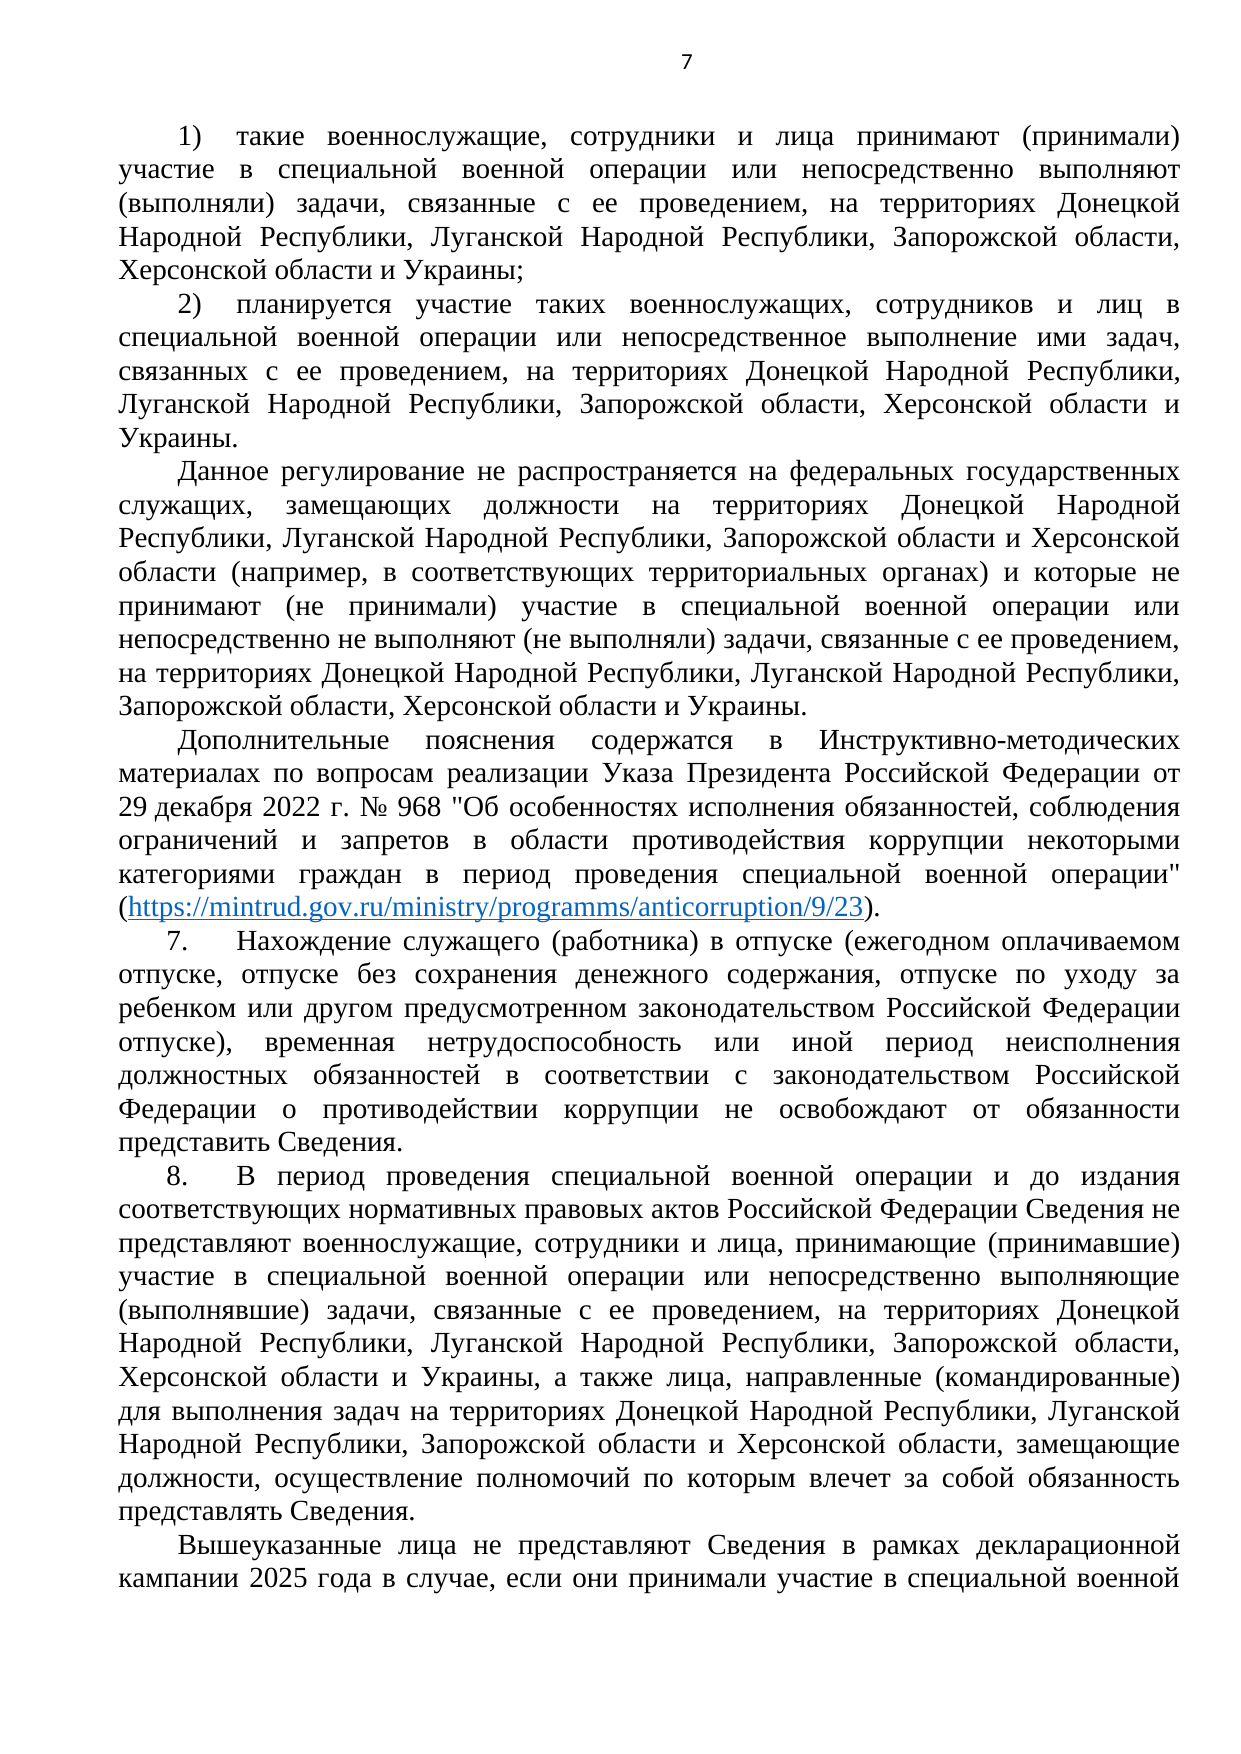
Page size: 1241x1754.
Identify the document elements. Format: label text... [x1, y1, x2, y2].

list такие военнослужащие, сотрудники и лица принимают (принимали) участие в специальной военной операции или непосредственно выполняют (выполняли) задачи, связанные с ее проведением, на территориях Донецкой Народной Республики, Луганской Народной Республики, Запорожской области, Херсонской области и Украины; [118, 118, 1181, 286]
list Дополнительные пояснения содержатся в Инструктивно-методических материалах по вопросам реализации Указа Президента Российской Федерации от 29 декабря 2022 г. № 968 "Об особенностях исполнения обязанностей, соблюдения ограничений и запретов в области противодействия коррупции некоторыми категориями граждан в период проведения специальной военной операции" (https://mintrud.gov.ru/ministry/programms/anticorruption/9/23). [118, 722, 1181, 923]
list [118, 1527, 1181, 1594]
text Данное регулирование не распространяется на федеральных государственных служащих, замещающих должности на территориях Донецкой Народной Республики, Луганской Народной Республики, Запорожской области и Херсонской области (например, в соответствующих территориальных органах) и которые не принимают (не принимали) участие в специальной военной операции или непосредственно не выполняют (не выполняли) задачи, связанные с ее проведением, на территориях Донецкой Народной Республики, Луганской Народной Республики, Запорожской области, Херсонской области и Украины. [118, 453, 1181, 722]
list планируется участие таких военнослужащих, сотрудников и лиц в специальной военной операции или непосредственное выполнение ими задач, связанных с ее проведением, на территориях Донецкой Народной Республики, Луганской Народной Республики, Запорожской области, Херсонской области и Украины. [118, 286, 1181, 453]
list В период проведения специальной военной операции и до издания соответствующих нормативных правовых актов Российской Федерации Сведения не представляют военнослужащие, сотрудники и лица, принимающие (принимавшие) участие в специальной военной операции или непосредственно выполняющие (выполнявшие) задачи, связанные с ее проведением, на территориях Донецкой Народной Республики, Луганской Народной Республики, Запорожской области, Херсонской области и Украины, а также лица, направленные (командированные) для выполнения задач на территориях Донецкой Народной Республики, Луганской Народной Республики, Запорожской области и Херсонской области, замещающие должности, осуществление полномочий по которым влечет за собой обязанность представлять Сведения. [118, 1158, 1181, 1527]
list Нахождение служащего (работника) в отпуске (ежегодном оплачиваемом отпуске, отпуске без сохранения денежного содержания, отпуске по уходу за ребенком или другом предусмотренном законодательством Российской Федерации отпуске), временная нетрудоспособность или иной период неисполнения должностных обязанностей в соответствии с законодательством Российской Федерации о противодействии коррупции не освобождают от обязанности представить Сведения. [118, 923, 1181, 1158]
